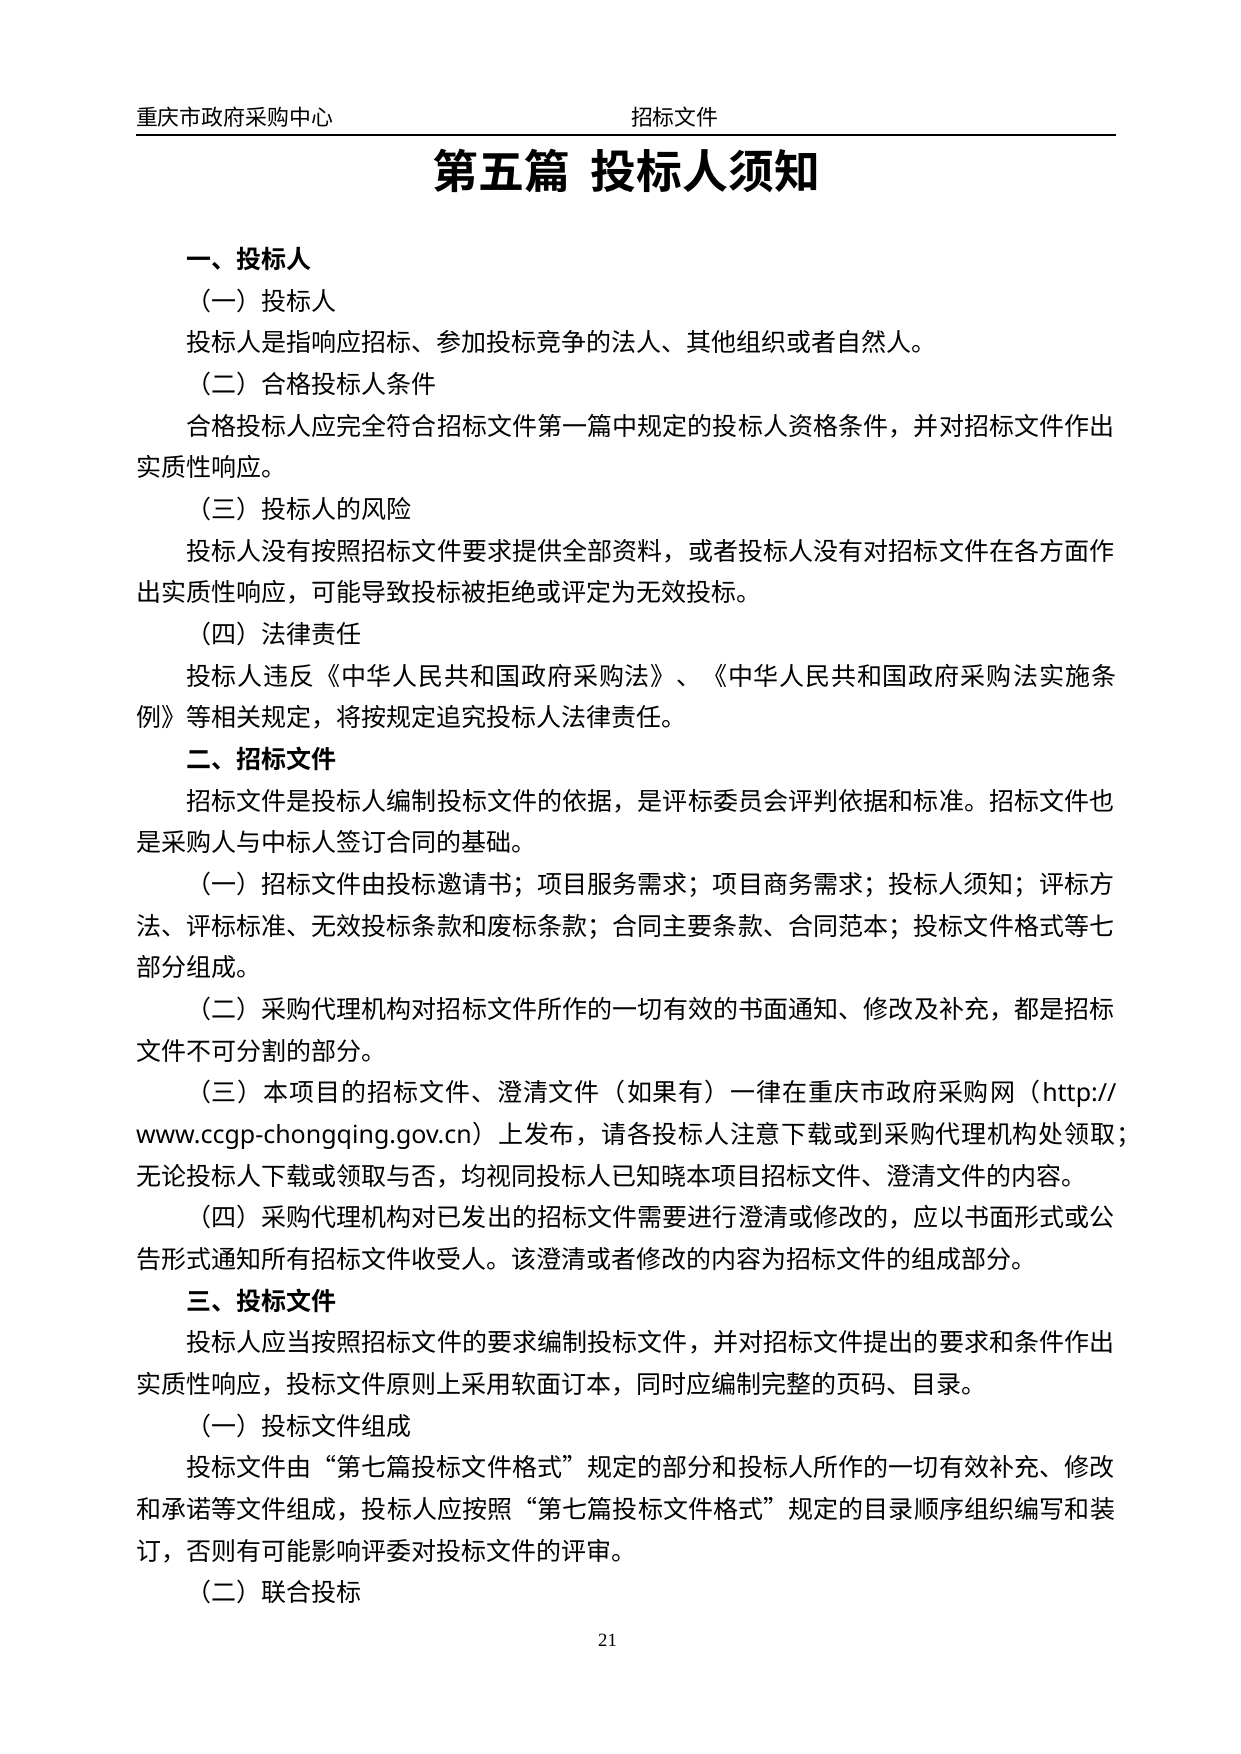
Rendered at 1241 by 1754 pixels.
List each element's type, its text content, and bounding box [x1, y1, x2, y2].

subtitle 第五篇 投标人须知 [136, 136, 1116, 202]
text 合格投标人应完全符合招标文件第一篇中规定的投标人资格条件，并对招标文件作出实质性响应。 [136, 402, 1116, 485]
text 投标人是指响应招标、参加投标竞争的法人、其他组织或者自然人。 [136, 318, 1116, 360]
subtitle 二、招标文件 [136, 735, 1116, 777]
text （四）法律责任 [136, 610, 1116, 652]
text （一）投标人 [136, 277, 1116, 318]
text （三）本项目的招标文件、澄清文件（如果有）一律在重庆市政府采购网（http://www.ccgp-chongqing.gov.cn）上发布，请各投标人注意下载或到采购代理机构处领取；无论投标人下载或领取与否，均视同投标人已知晓本项目招标文件、澄清文件的内容。 [136, 1068, 1116, 1193]
subtitle 三、投标文件 [136, 1277, 1116, 1318]
text 投标文件由“第七篇投标文件格式”规定的部分和投标人所作的一切有效补充、修改和承诺等文件组成，投标人应按照“第七篇投标文件格式”规定的目录顺序组织编写和装订，否则有可能影响评委对投标文件的评审。 [136, 1443, 1116, 1568]
text 投标人应当按照招标文件的要求编制投标文件，并对招标文件提出的要求和条件作出实质性响应，投标文件原则上采用软面订本，同时应编制完整的页码、目录。 [136, 1318, 1116, 1402]
text （四）采购代理机构对已发出的招标文件需要进行澄清或修改的，应以书面形式或公告形式通知所有招标文件收受人。该澄清或者修改的内容为招标文件的组成部分。 [136, 1193, 1116, 1277]
text （二）合格投标人条件 [136, 360, 1116, 402]
text 招标文件是投标人编制投标文件的依据，是评标委员会评判依据和标准。招标文件也是采购人与中标人签订合同的基础。 [136, 777, 1116, 860]
text 投标人没有按照招标文件要求提供全部资料，或者投标人没有对招标文件在各方面作出实质性响应，可能导致投标被拒绝或评定为无效投标。 [136, 527, 1116, 610]
text （三）投标人的风险 [136, 485, 1116, 527]
text （一）招标文件由投标邀请书；项目服务需求；项目商务需求；投标人须知；评标方法、评标标准、无效投标条款和废标条款；合同主要条款、合同范本；投标文件格式等七部分组成。 [136, 860, 1116, 985]
text （一）投标文件组成 [136, 1402, 1116, 1443]
text 投标人违反《中华人民共和国政府采购法》、《中华人民共和国政府采购法实施条例》等相关规定，将按规定追究投标人法律责任。 [136, 652, 1116, 735]
subtitle 一、投标人 [136, 235, 1116, 277]
text （二）联合投标 [136, 1568, 1116, 1610]
text （二）采购代理机构对招标文件所作的一切有效的书面通知、修改及补充，都是招标文件不可分割的部分。 [136, 985, 1116, 1068]
